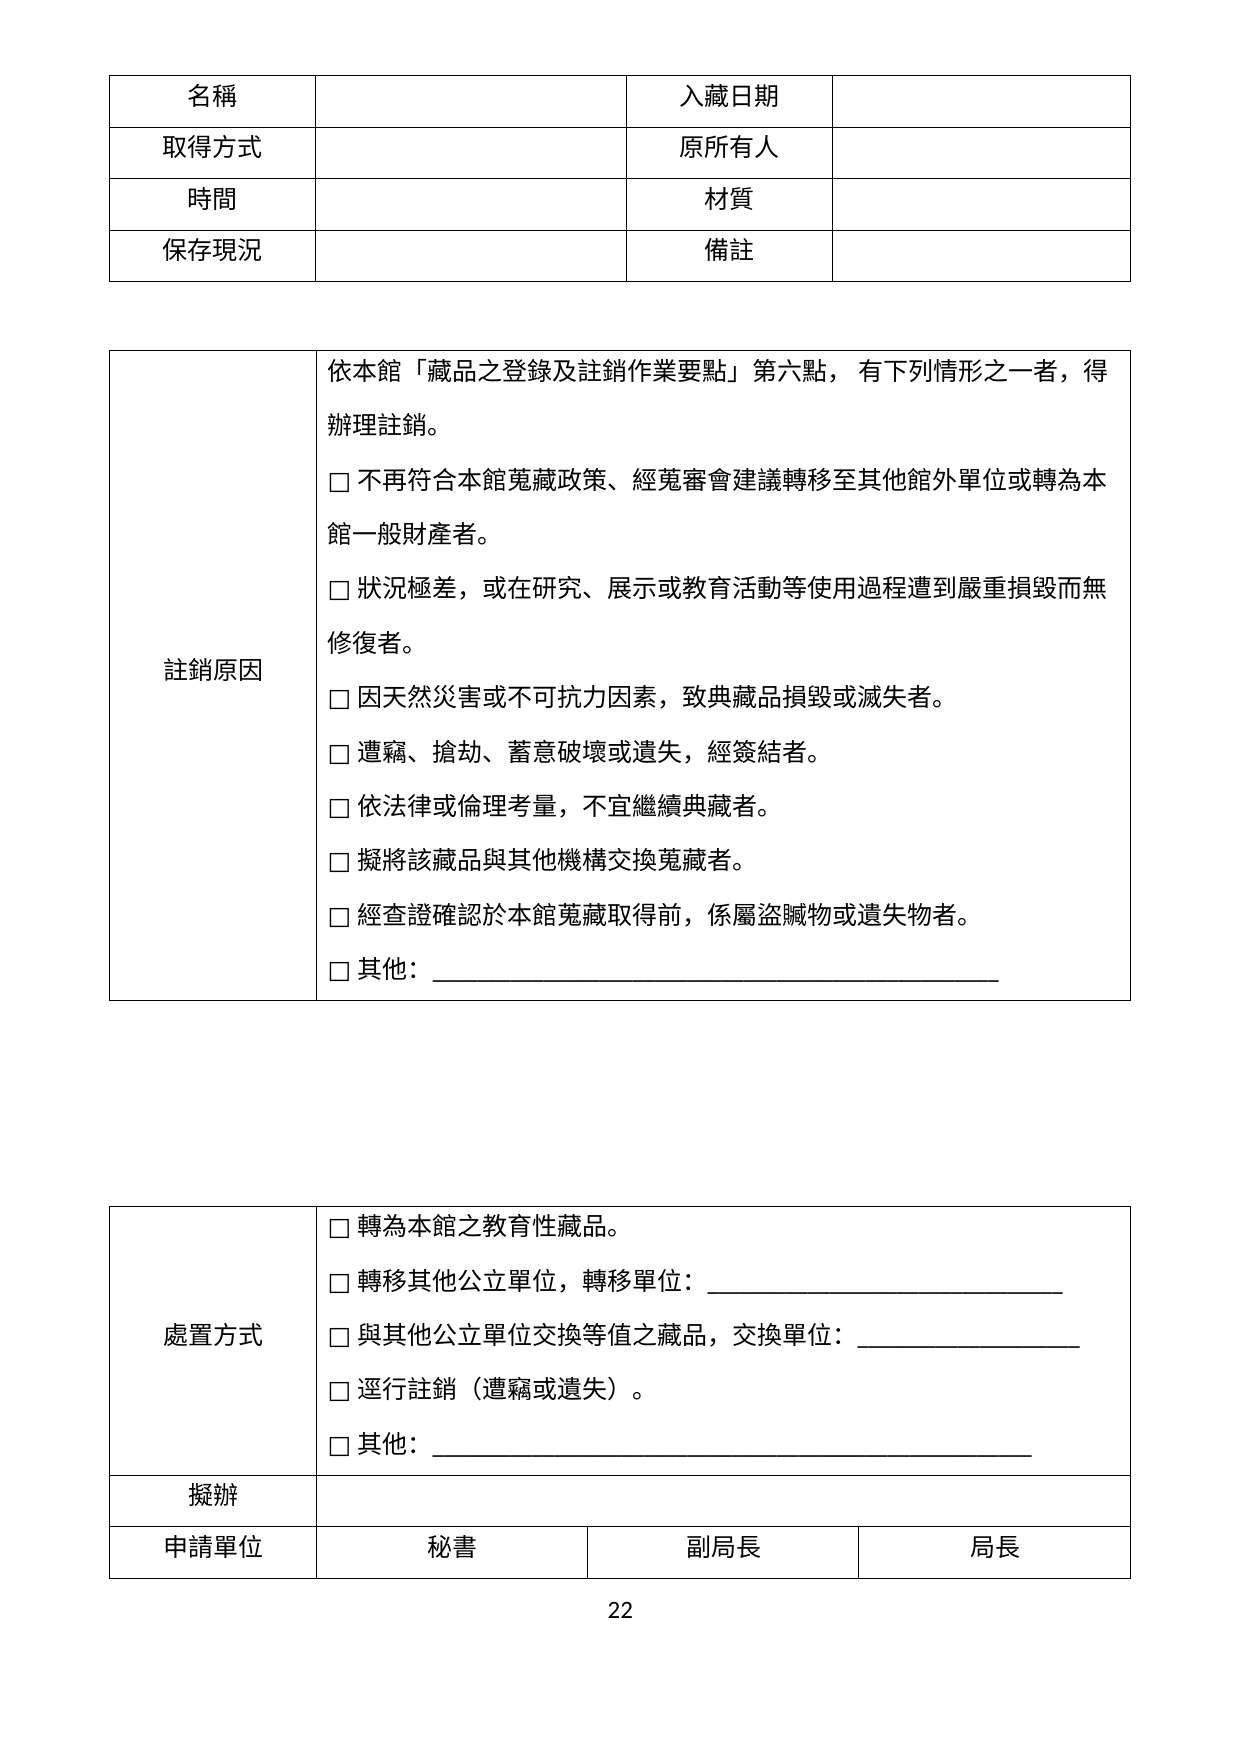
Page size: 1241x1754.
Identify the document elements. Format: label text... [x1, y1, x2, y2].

table_cell 秘書 [317, 1527, 587, 1578]
table_cell [316, 76, 626, 127]
table_cell [833, 128, 1130, 178]
table_cell 保存現況 [110, 231, 315, 281]
table_cell 擬辦 [110, 1476, 316, 1526]
table_cell [316, 179, 626, 230]
table_cell 入藏日期 [627, 76, 832, 127]
table_cell 申請單位 [110, 1527, 316, 1578]
table_cell 時間 [110, 179, 315, 230]
table_cell [317, 1476, 1130, 1526]
table_cell [316, 128, 626, 178]
table_header □ 轉為本館之教育性藏品。 □ 轉移其他公立單位，轉移單位：________________________________ □ 與其他公立單位交換等值之藏品，交換單位：____________________ □ 逕行註銷（遭竊或遺失）。 □ 其他：______________________________________________________ [317, 1207, 1130, 1474]
table_cell 副局長 [588, 1527, 858, 1578]
table_cell [316, 231, 626, 281]
table_header 依本館「藏品之登錄及註銷作業要點」第六點， 有下列情形之一者，得辦理註銷。 □ 不再符合本館蒐藏政策、經蒐審會建議轉移至其他館外單位或轉為本館一般財產者。 □ 狀況極差，或在研究、展示或教育活動等使用過程遭到嚴重損毀而無修復者。 □ 因天然災害或不可抗力因素，致典藏品損毀或滅失者。 □ 遭竊、搶劫、蓄意破壞或遺失，經簽結者。 □ 依法律或倫理考量，不宜繼續典藏者。 □ 擬將該藏品與其他機構交換蒐藏者。 □ 經查證確認於本館蒐藏取得前，係屬盜贓物或遺失物者。 □ 其他：___________________________________________________ [317, 351, 1130, 1000]
table_header 處置方式 [110, 1207, 316, 1474]
table_cell 材質 [627, 179, 832, 230]
table_cell [833, 231, 1130, 281]
table_cell 取得方式 [110, 128, 315, 178]
table_cell 備註 [627, 231, 832, 281]
table_cell 局長 [859, 1527, 1130, 1578]
table_cell [833, 179, 1130, 230]
table_cell 名稱 [110, 76, 315, 127]
table_cell [833, 76, 1130, 127]
table_header 註銷原因 [110, 351, 316, 1000]
table_cell 原所有人 [627, 128, 832, 178]
